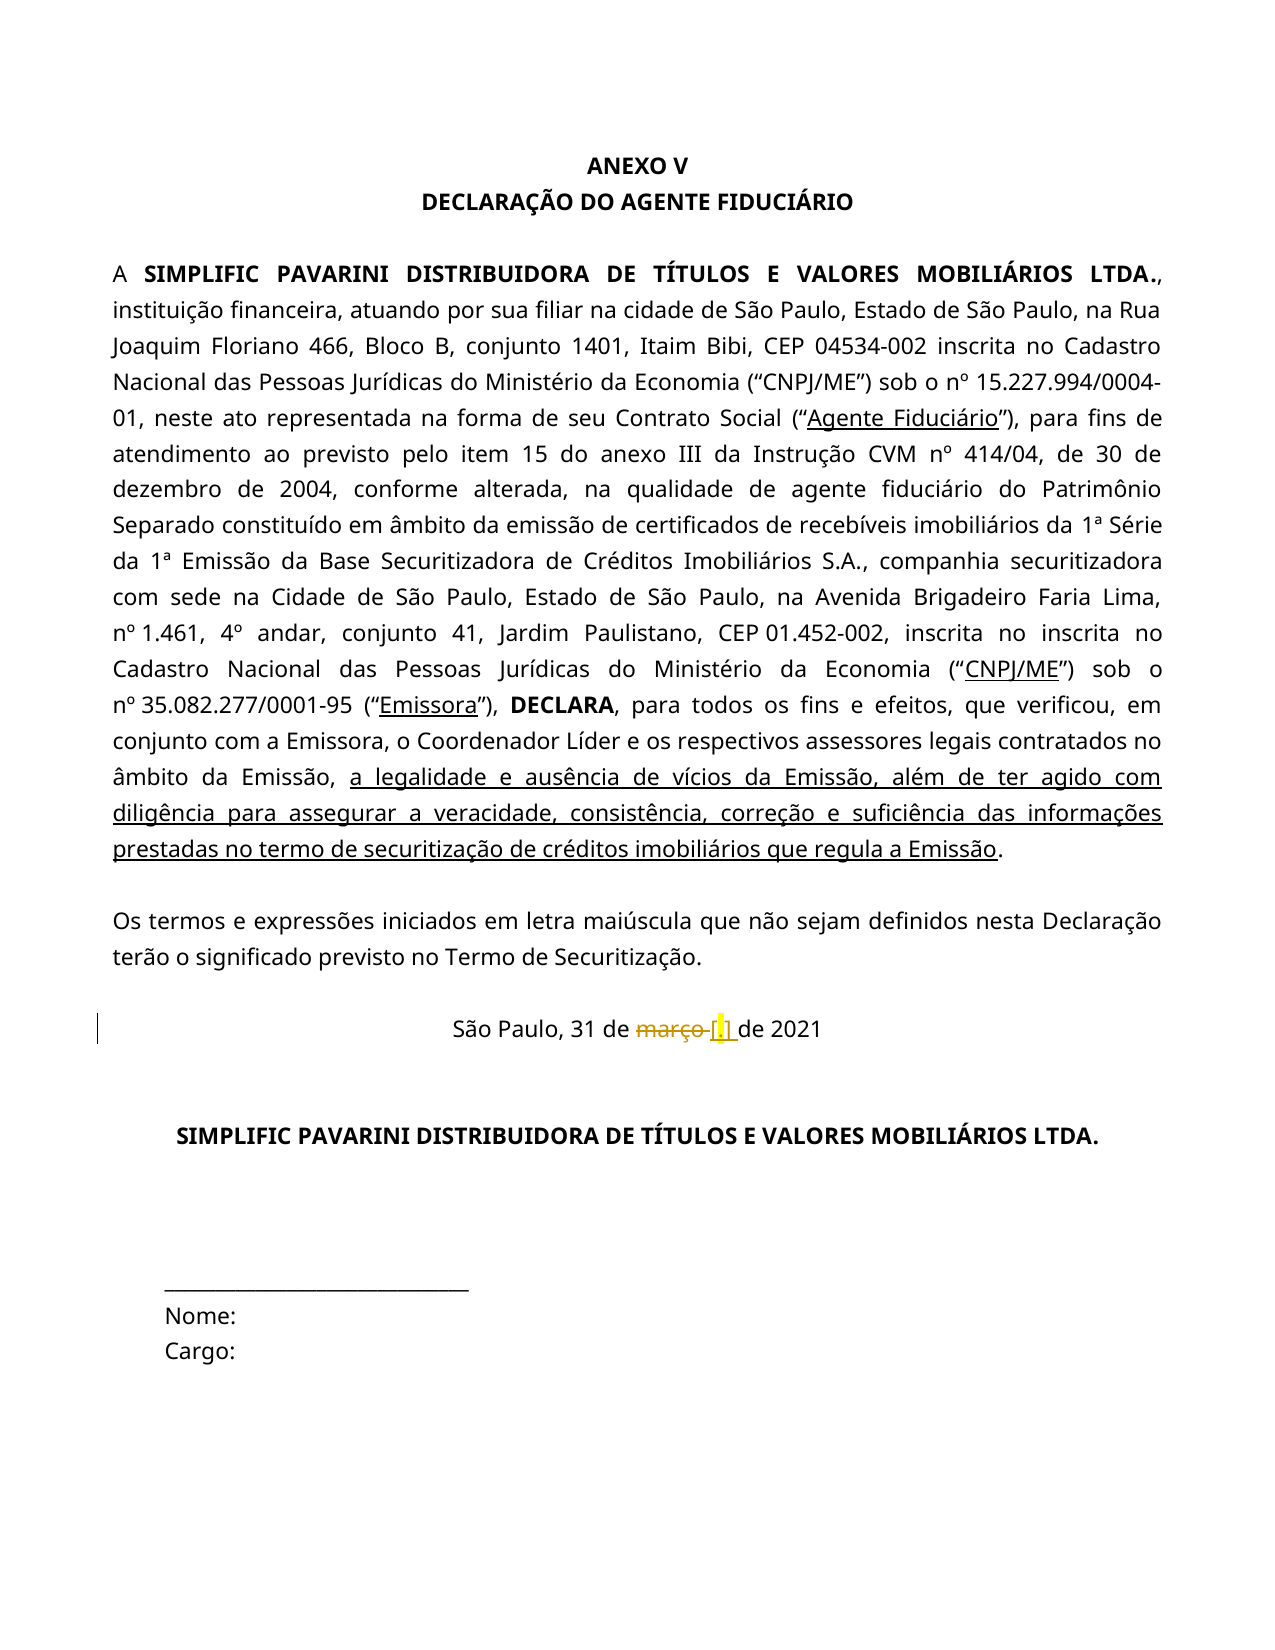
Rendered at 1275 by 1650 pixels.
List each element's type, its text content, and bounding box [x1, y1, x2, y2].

table_cell Nome: [153, 1300, 652, 1335]
subtitle ANEXO V [112, 150, 1163, 181]
list A SIMPLIFIC PAVARINI DISTRIBUIDORA DE TÍTULOS E VALORES MOBILIÁRIOS LTDA., instituição financeira, atuando por sua filiar na cidade de São Paulo, Estado de São Paulo, na Rua Joaquim Floriano 466, Bloco B, conjunto 1401, Itaim Bibi, CEP 04534-002 inscrita no Cadastro Nacional das Pessoas Jurídicas do Ministério da Economia (“CNPJ/ME”) sob o nº 15.227.994/0004-01, neste ato representada na forma de seu Contrato Social (“Agente Fiduciário”), para fins de atendimento ao previsto pelo item 15 do anexo III da Instrução CVM nº 414/04, de 30 de dezembro de 2004, conforme alterada, na qualidade de agente fiduciário do Patrimônio Separado constituído em âmbito da emissão de certificados de recebíveis imobiliários da 1ª Série da 1ª Emissão da Base Securitizadora de Créditos Imobiliários S.A., companhia securitizadora com sede na Cidade de São Paulo, Estado de São Paulo, na Avenida Brigadeiro Faria Lima, nº 1.461, 4º andar, conjunto 41, Jardim Paulistano, CEP 01.452-002, inscrita no inscrita no Cadastro Nacional das Pessoas Jurídicas do Ministério da Economia (“CNPJ/ME”) sob o nº 35.082.277/0001-95 (“Emissora”), DECLARA, para todos os fins e efeitos, que verificou, em conjunto com a Emissora, o Coordenador Líder e os respectivos assessores legais contratados no âmbito da Emissão, a legalidade e ausência de vícios da Emissão, além de ter agido com diligência para assegurar a veracidade, consistência, correção e suficiência das informações prestadas no termo de securitização de créditos imobiliários que regula a Emissão. [112, 258, 1163, 823]
table_cell Cargo: [153, 1335, 652, 1371]
text Os termos e expressões iniciados em letra maiúscula que não sejam definidos nesta Declaração terão o significado previsto no Termo de Securitização. [112, 905, 1163, 972]
text São Paulo, 31 de de 2021 [112, 1012, 1163, 1044]
table_header ______________________________ [153, 1264, 652, 1299]
text SIMPLIFIC PAVARINI DISTRIBUIDORA DE TÍTULOS E VALORES MOBILIÁRIOS LTDA. [112, 1120, 1163, 1152]
text DECLARAÇÃO DO AGENTE FIDUCIÁRIO [112, 186, 1163, 217]
